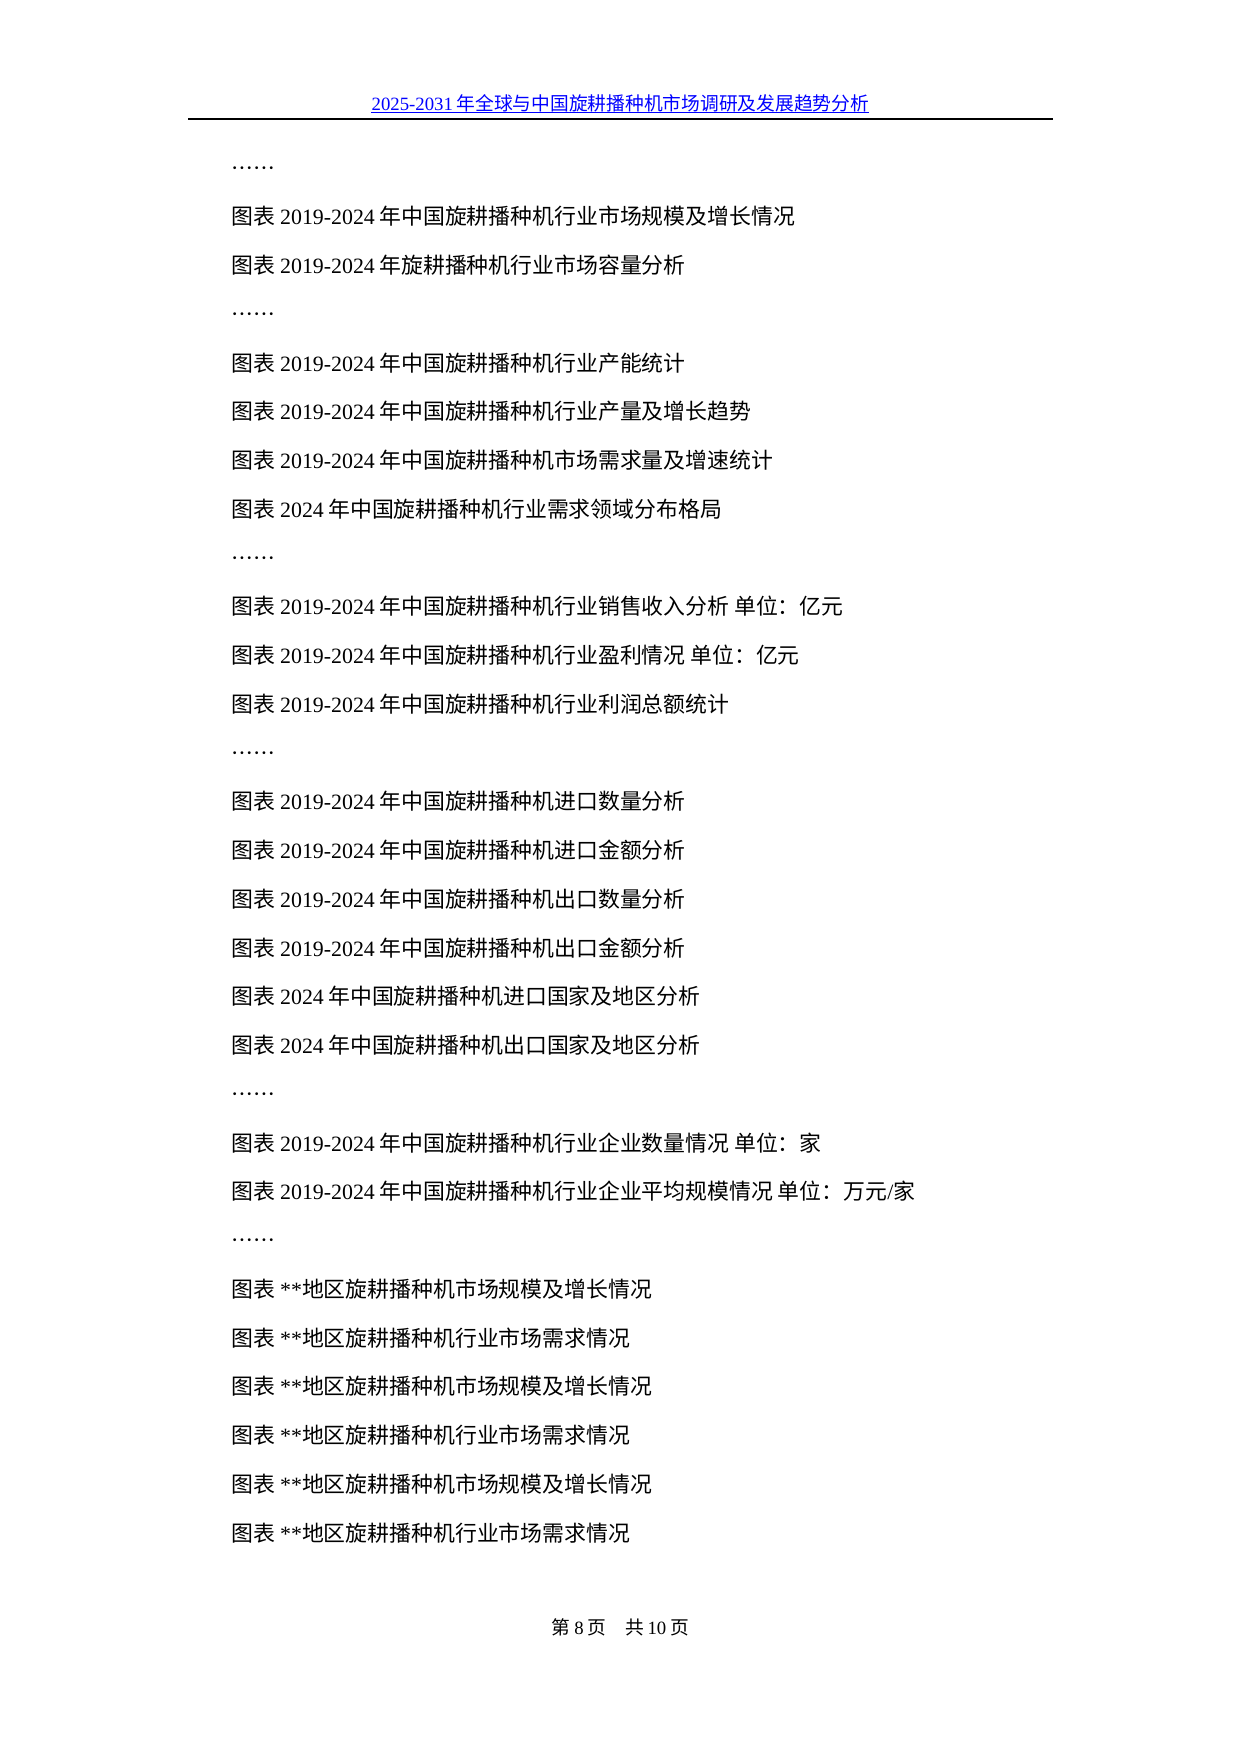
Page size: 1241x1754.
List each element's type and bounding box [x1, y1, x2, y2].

text [187, 150, 1053, 1548]
